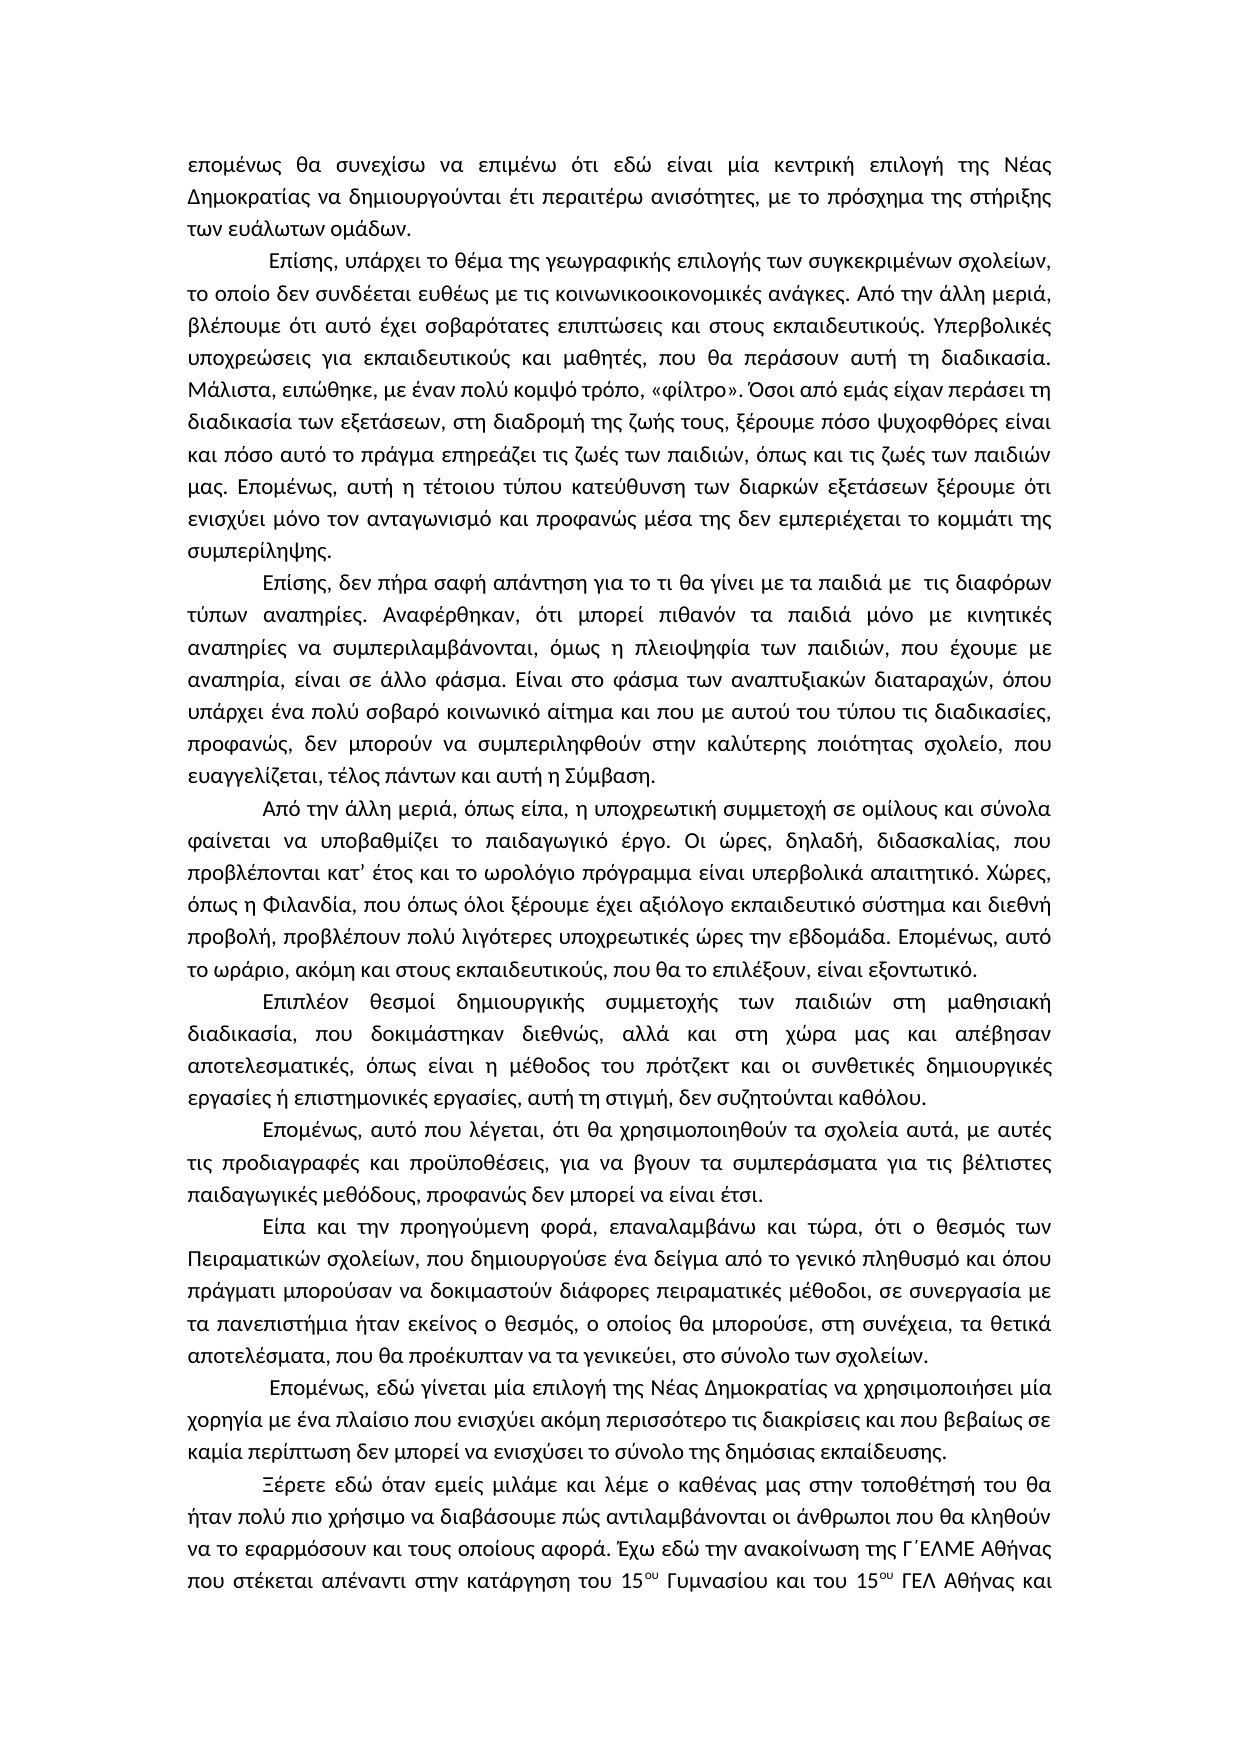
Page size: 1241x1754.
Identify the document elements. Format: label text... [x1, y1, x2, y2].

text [187, 1470, 1053, 1594]
text Επιπλέον θεσμοί δημιουργικής συμμετοχής των παιδιών στη μαθησιακή διαδικασία, που δοκιμάστηκαν διεθνώς, αλλά και στη χώρα μας και απέβησαν αποτελεσματικές, όπως είναι η μέθοδος του πρότζεκτ και οι συνθετικές δημιουργικές εργασίες ή επιστημονικές εργασίες, αυτή τη στιγμή, δεν συζητούνται καθόλου. [187, 987, 1053, 1111]
text Επίσης, υπάρχει το θέμα της γεωγραφικής επιλογής των συγκεκριμένων σχολείων, το οποίο δεν συνδέεται ευθέως με τις κοινωνικοοικονομικές ανάγκες. Από την άλλη μεριά, βλέπουμε ότι αυτό έχει σοβαρότατες επιπτώσεις και στους εκπαιδευτικούς. Υπερβολικές υποχρεώσεις για εκπαιδευτικούς και μαθητές, που θα περάσουν αυτή τη διαδικασία. Μάλιστα, ειπώθηκε, με έναν πολύ κομψό τρόπο, «φίλτρο». Όσοι από εμάς είχαν περάσει τη διαδικασία των εξετάσεων, στη διαδρομή της ζωής τους, ξέρουμε πόσο ψυχοφθόρες είναι και πόσο αυτό το πράγμα επηρεάζει τις ζωές των παιδιών, όπως και τις ζωές των παιδιών μας. Επομένως, αυτή η τέτοιου τύπου κατεύθυνση των διαρκών εξετάσεων ξέρουμε ότι ενισχύει μόνο τον ανταγωνισμό και προφανώς μέσα της δεν εμπεριέχεται το κομμάτι της συμπερίληψης. [187, 247, 1053, 564]
text Επομένως, εδώ γίνεται μία επιλογή της Νέας Δημοκρατίας να χρησιμοποιήσει μία χορηγία με ένα πλαίσιο που ενισχύει ακόμη περισσότερο τις διακρίσεις και που βεβαίως σε καμία περίπτωση δεν μπορεί να ενισχύσει το σύνολο της δημόσιας εκπαίδευσης. [187, 1373, 1053, 1466]
text Είπα και την προηγούμενη φορά, επαναλαμβάνω και τώρα, ότι ο θεσμός των Πειραματικών σχολείων, που δημιουργούσε ένα δείγμα από το γενικό πληθυσμό και όπου πράγματι μπορούσαν να δοκιμαστούν διάφορες πειραματικές μέθοδοι, σε συνεργασία με τα πανεπιστήμια ήταν εκείνος ο θεσμός, ο οποίος θα μπορούσε, στη συνέχεια, τα θετικά αποτελέσματα, που θα προέκυπταν να τα γενικεύει, στο σύνολο των σχολείων. [187, 1212, 1053, 1369]
text Επίσης, δεν πήρα σαφή απάντηση για το τι θα γίνει με τα παιδιά με τις διαφόρων τύπων αναπηρίες. Αναφέρθηκαν, ότι μπορεί πιθανόν τα παιδιά μόνο με κινητικές αναπηρίες να συμπεριλαμβάνονται, όμως η πλειοψηφία των παιδιών, που έχουμε με αναπηρία, είναι σε άλλο φάσμα. Είναι στο φάσμα των αναπτυξιακών διαταραχών, όπου υπάρχει ένα πολύ σοβαρό κοινωνικό αίτημα και που με αυτού του τύπου τις διαδικασίες, προφανώς, δεν μπορούν να συμπεριληφθούν στην καλύτερης ποιότητας σχολείο, που ευαγγελίζεται, τέλος πάντων και αυτή η Σύμβαση. [187, 568, 1053, 789]
text Επομένως, αυτό που λέγεται, ότι θα χρησιμοποιηθούν τα σχολεία αυτά, με αυτές τις προδιαγραφές και προϋποθέσεις, για να βγουν τα συμπεράσματα για τις βέλτιστες παιδαγωγικές μεθόδους, προφανώς δεν μπορεί να είναι έτσι. [187, 1116, 1053, 1208]
text Από την άλλη μεριά, όπως είπα, η υποχρεωτική συμμετοχή σε ομίλους και σύνολα φαίνεται να υποβαθμίζει το παιδαγωγικό έργο. Οι ώρες, δηλαδή, διδασκαλίας, που προβλέπονται κατ’ έτος και το ωρολόγιο πρόγραμμα είναι υπερβολικά απαιτητικό. Χώρες, όπως η Φιλανδία, που όπως όλοι ξέρουμε έχει αξιόλογο εκπαιδευτικό σύστημα και διεθνή προβολή, προβλέπουν πολύ λιγότερες υποχρεωτικές ώρες την εβδομάδα. Επομένως, αυτό το ωράριο, ακόμη και στους εκπαιδευτικούς, που θα το επιλέξουν, είναι εξοντωτικό. [187, 794, 1053, 983]
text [187, 150, 1053, 242]
